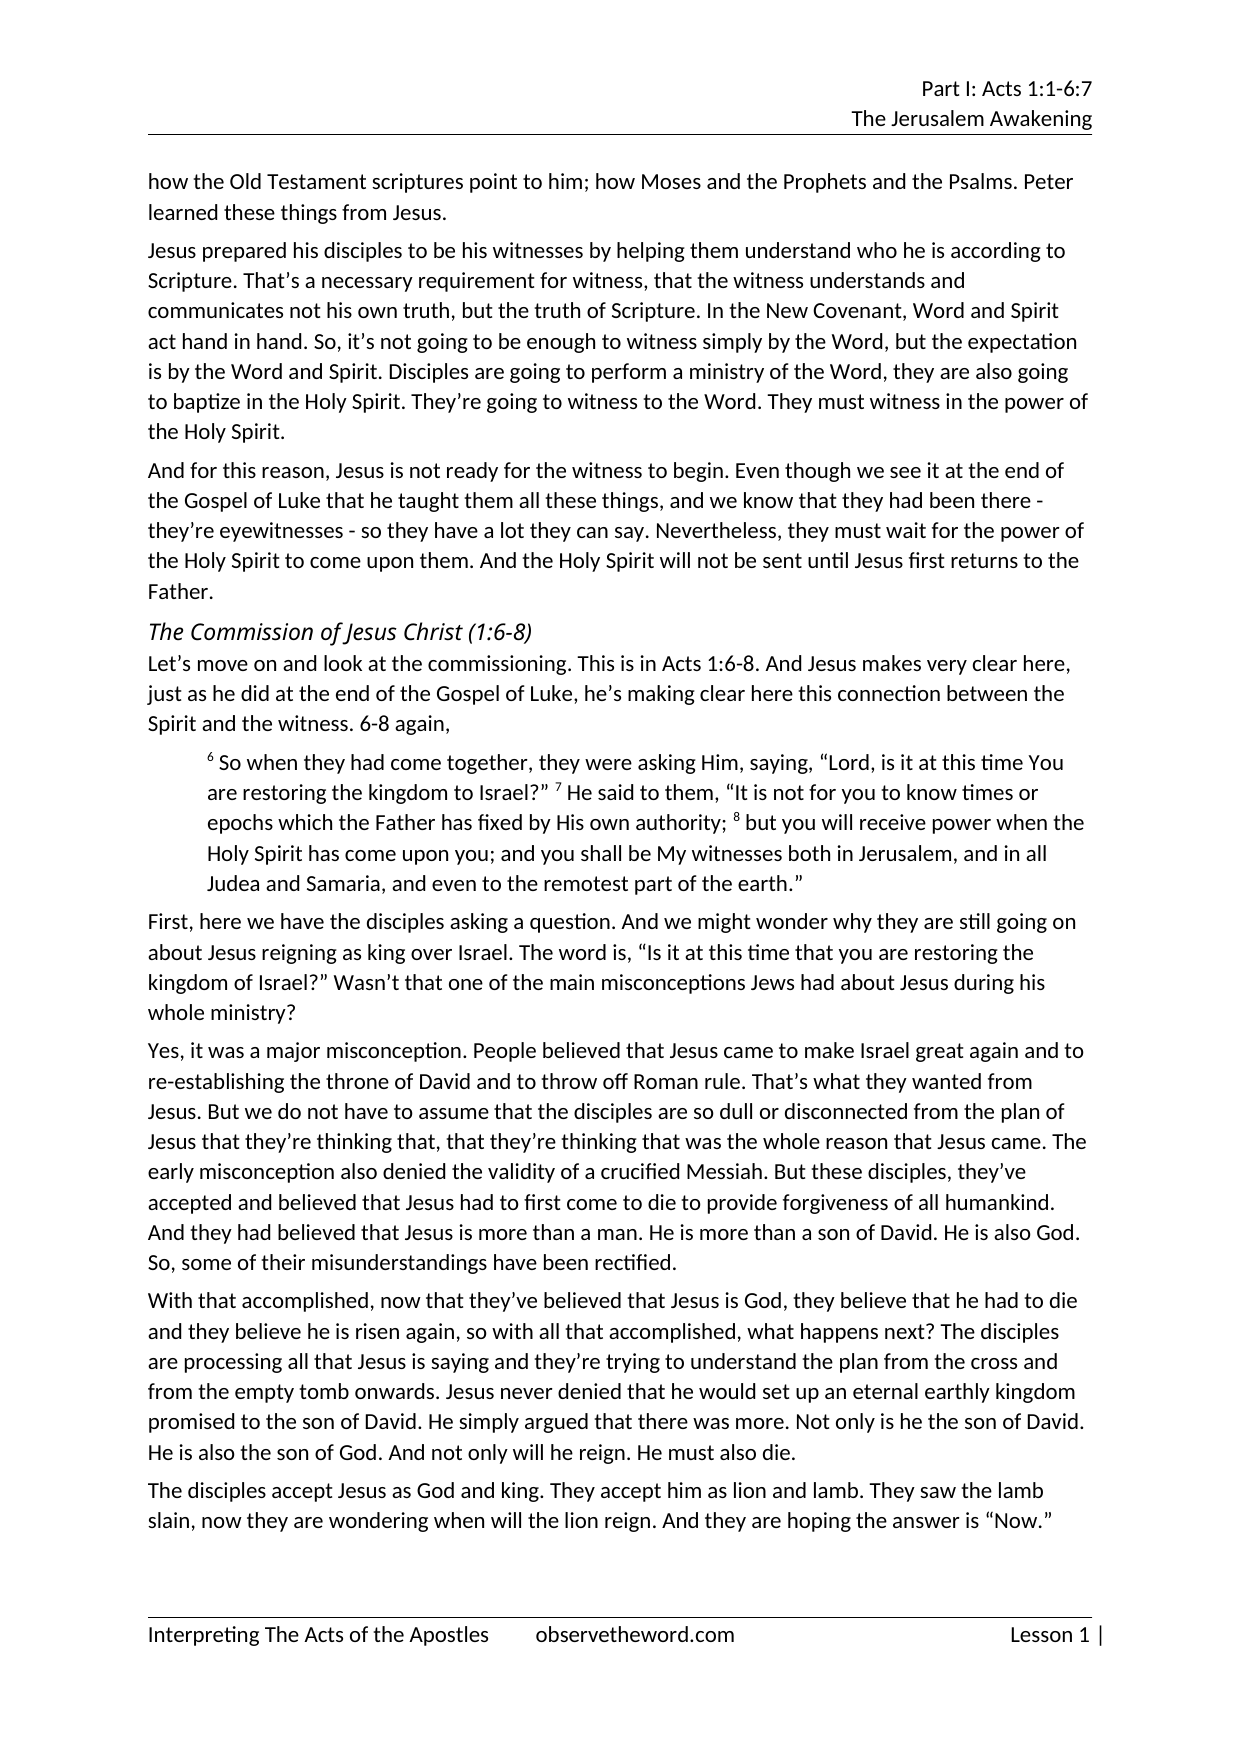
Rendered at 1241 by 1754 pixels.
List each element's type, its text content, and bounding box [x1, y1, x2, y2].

text Let’s move on and look at the commissioning. This is in Acts 1:6-8. And Jesus makes very clear here, just as he did at the end of the Gospel of Luke, he’s making clear here this connection between the Spirit and the witness. 6-8 again, [148, 649, 1092, 738]
text First, here we have the disciples asking a question. And we might wonder why they are still going on about Jesus reigning as king over Israel. The word is, “Is it at this time that you are restoring the kingdom of Israel?” Wasn’t that one of the main misconceptions Jews had about Jesus during his whole ministry? [148, 907, 1092, 1026]
text Jesus prepared his disciples to be his witnesses by helping them understand who he is according to Scripture. That’s a necessary requirement for witness, that the witness understands and communicates not his own truth, but the truth of Scripture. In the New Covenant, Word and Spirit act hand in hand. So, it’s not going to be enough to witness simply by the Word, but the expectation is by the Word and Spirit. Disciples are going to perform a ministry of the Word, they are also going to baptize in the Holy Spirit. They’re going to witness to the Word. They must witness in the power of the Holy Spirit. [148, 236, 1092, 446]
text The disciples accept Jesus as God and king. They accept him as lion and lamb. They saw the lamb slain, now they are wondering when will the lion reign. And they are hoping the answer is “Now.” [148, 1476, 1092, 1534]
subtitle The Commission of Jesus Christ (1:6-8) [148, 615, 1092, 647]
text With that accomplished, now that they’ve believed that Jesus is God, they believe that he had to die and they believe he is risen again, so with all that accomplished, what happens next? The disciples are processing all that Jesus is saying and they’re trying to understand the plan from the cross and from the empty tomb onwards. Jesus never denied that he would set up an eternal earthly kingdom promised to the son of David. He simply argued that there was more. Not only is he the son of David. He is also the son of God. And not only will he reign. He must also die. [148, 1287, 1092, 1466]
text And for this reason, Jesus is not ready for the witness to begin. Even though we see it at the end of the Gospel of Luke that he taught them all these things, and we know that they had been there - they’re eyewitnesses - so they have a lot they can say. Nevertheless, they must wait for the power of the Holy Spirit to come upon them. And the Holy Spirit will not be sent until Jesus first returns to the Father. [148, 456, 1092, 605]
text 6 So when they had come together, they were asking Him, saying, “Lord, is it at this time You are restoring the kingdom to Israel?” 7 He said to them, “It is not for you to know times or epochs which the Father has fixed by His own authority; 8 but you will receive power when the Holy Spirit has come upon you; and you shall be My witnesses both in Jerusalem, and in all Judea and Samaria, and even to the remotest part of the earth.” [207, 748, 1092, 897]
text Yes, it was a major misconception. People believed that Jesus came to make Israel great again and to re-establishing the throne of David and to throw off Roman rule. That’s what they wanted from Jesus. But we do not have to assume that the disciples are so dull or disconnected from the plan of Jesus that they’re thinking that, that they’re thinking that was the whole reason that Jesus came. The early misconception also denied the validity of a crucified Messiah. But these disciples, they’ve accepted and believed that Jesus had to first come to die to provide forgiveness of all humankind. And they had believed that Jesus is more than a man. He is more than a son of David. He is also God. So, some of their misunderstandings have been rectified. [148, 1037, 1092, 1276]
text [148, 167, 1092, 226]
